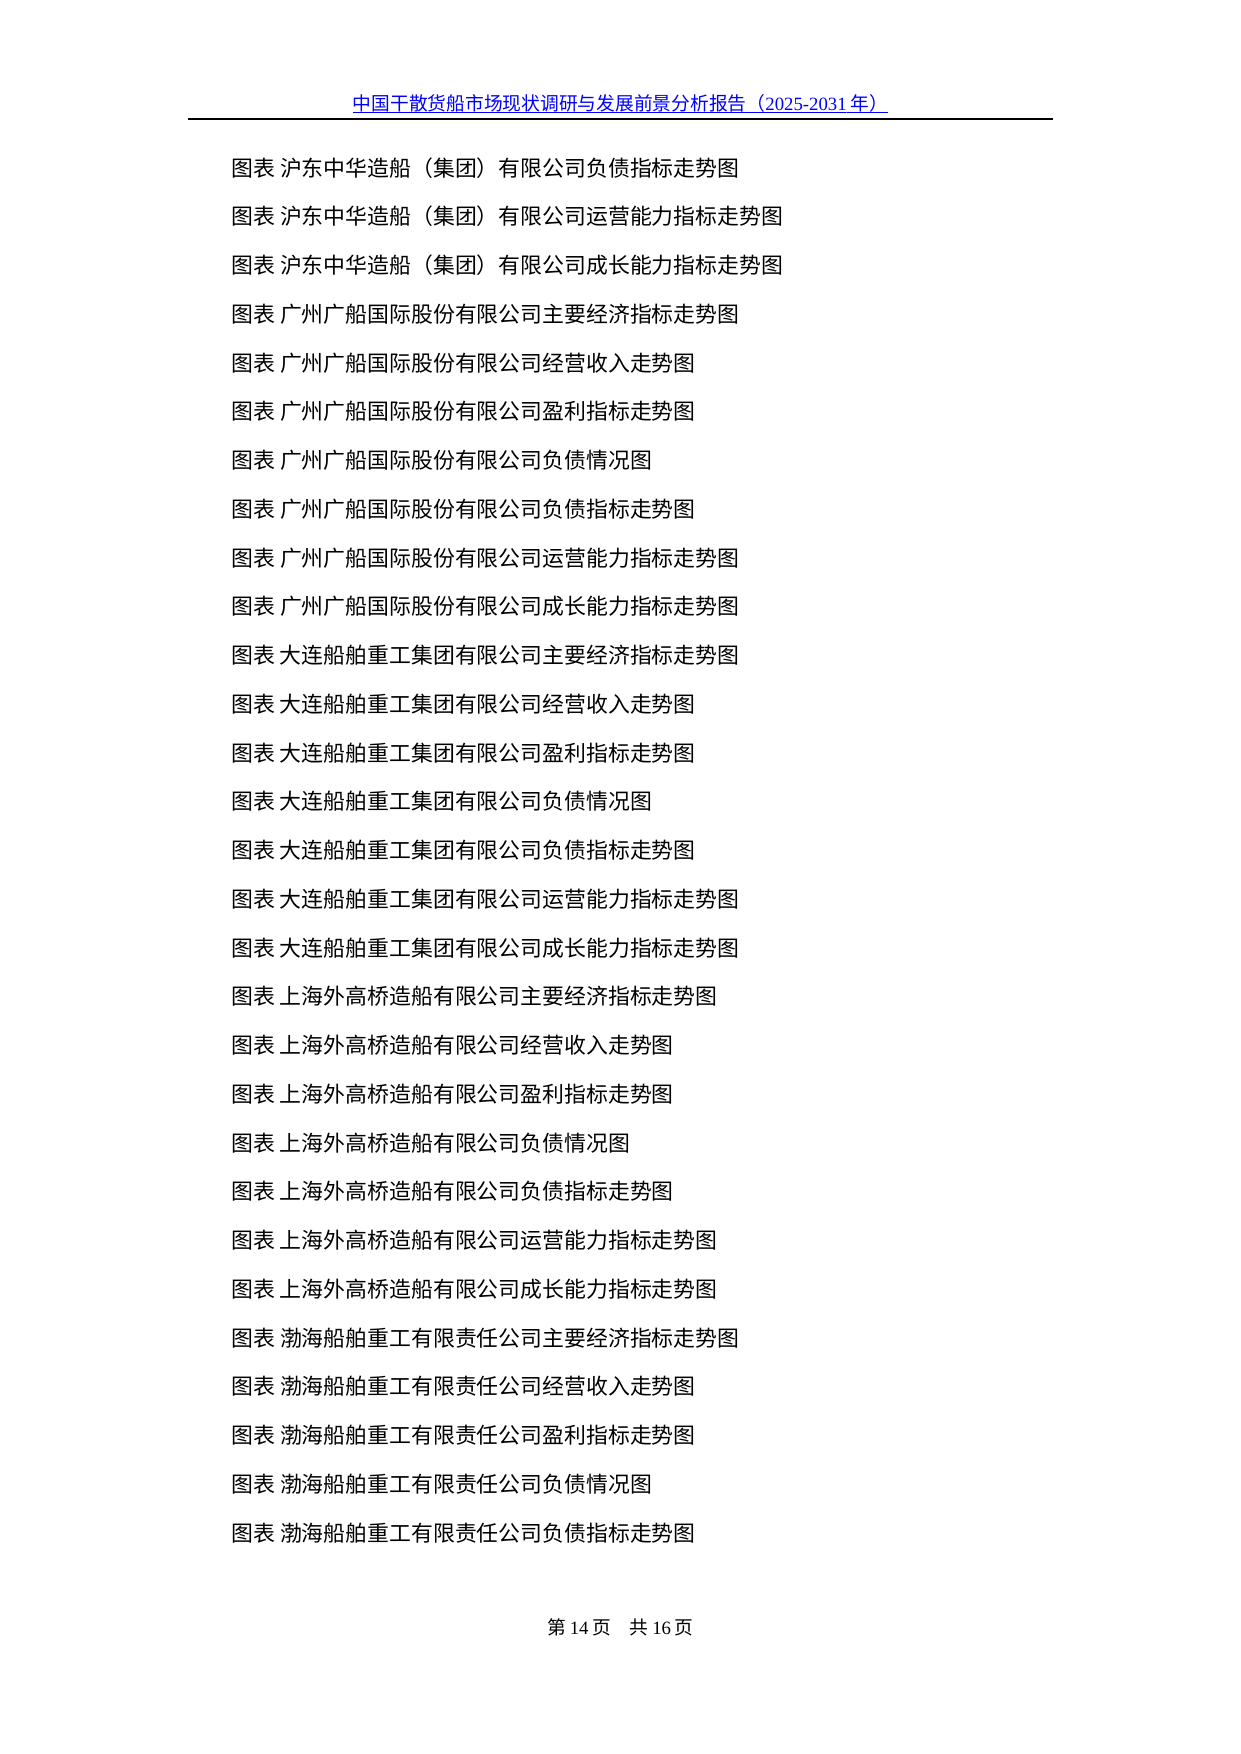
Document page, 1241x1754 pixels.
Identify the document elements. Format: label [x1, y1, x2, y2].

text [187, 150, 1053, 1548]
